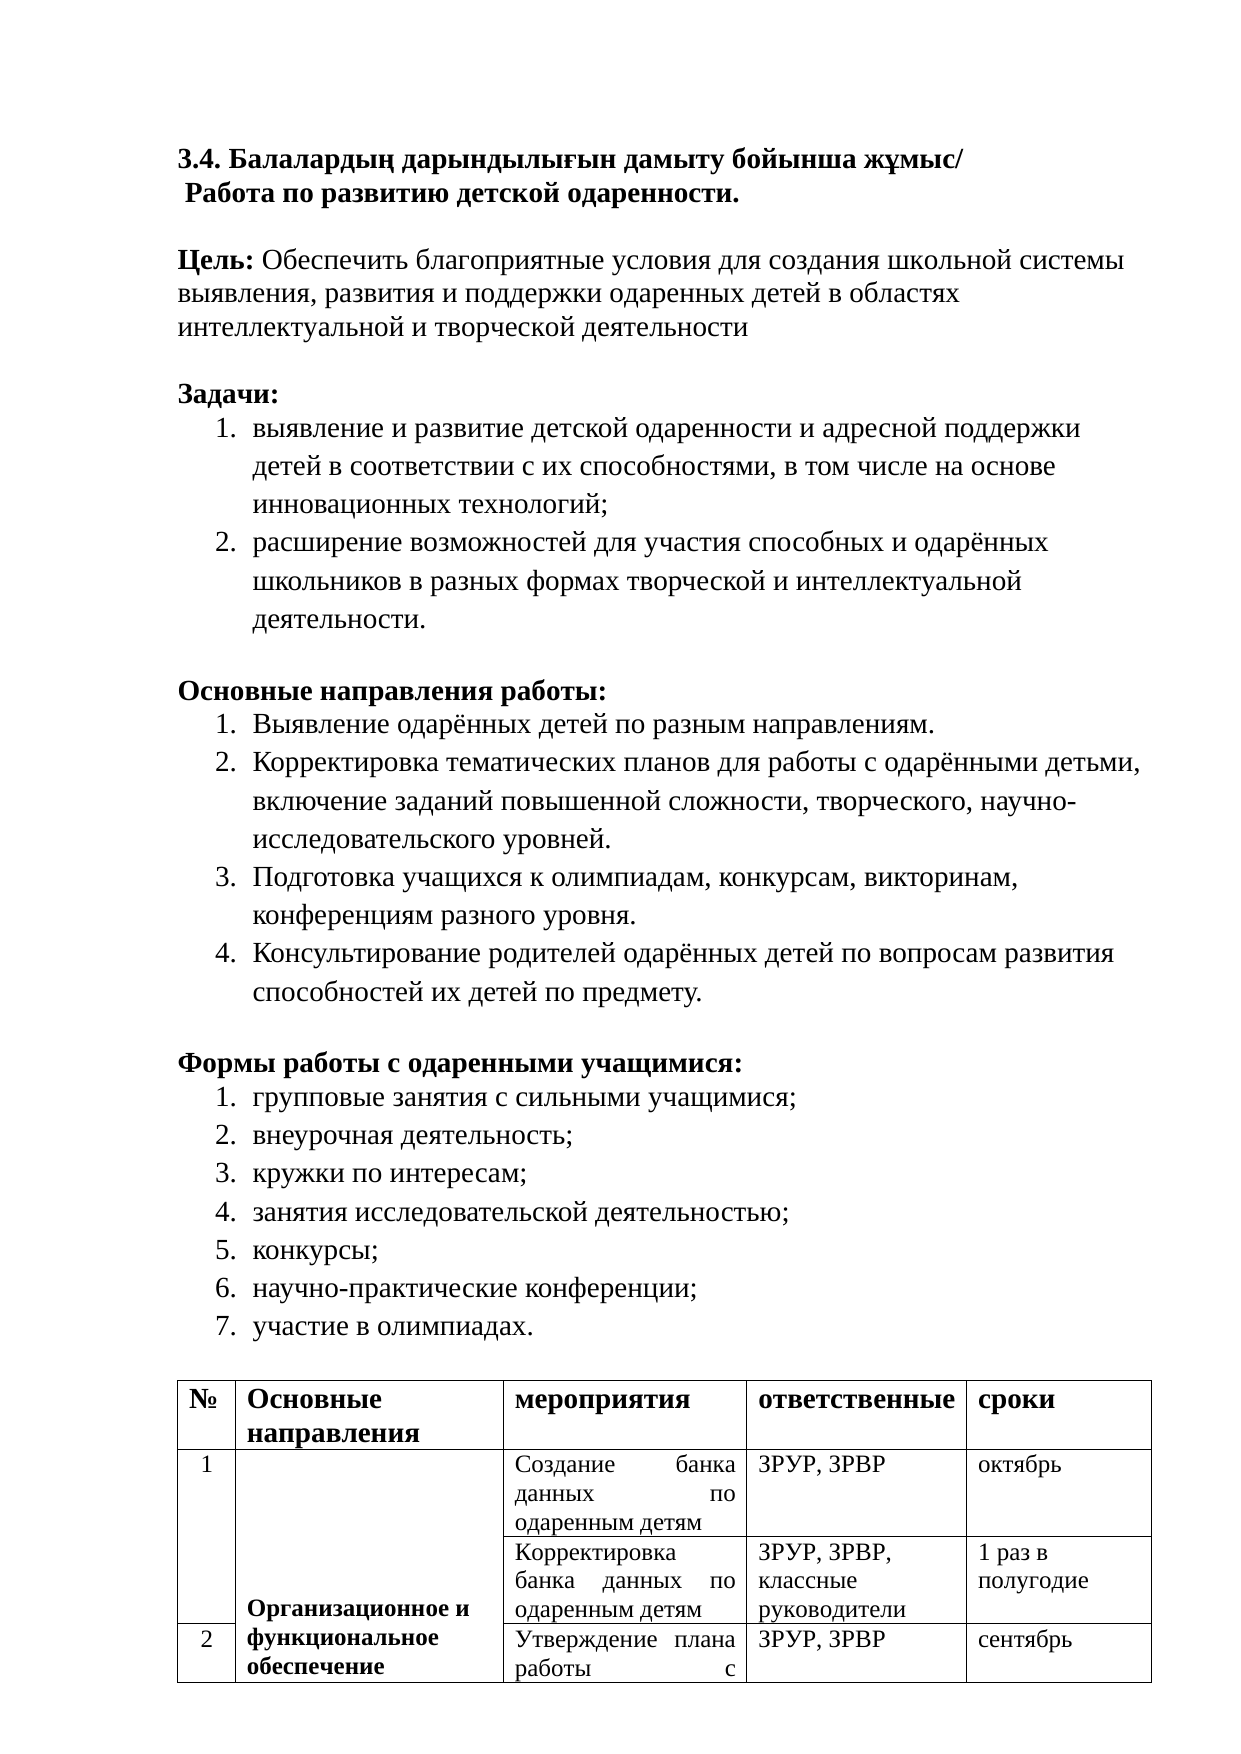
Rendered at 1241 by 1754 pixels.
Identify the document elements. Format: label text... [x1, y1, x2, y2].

text Цель: Обеспечить благоприятные условия для создания школьной системы выявления, развития и поддержки одаренных детей в областях интеллектуальной и творческой деятельности [177, 242, 1152, 343]
table_header сроки [967, 1381, 1151, 1448]
list внеурочная деятельность; [215, 1117, 1152, 1156]
table_cell Корректировка банка данных по одаренным детям [504, 1537, 746, 1623]
list Подготовка учащихся к олимпиадам, конкурсам, викторинам, конференциям разного уровня. [215, 859, 1152, 936]
list Корректировка тематических планов для работы с одарёнными детьми, включение заданий повышенной сложности, творческого, научно-исследовательского уровней. [215, 744, 1152, 859]
list участие в олимпиадах. [215, 1308, 1152, 1347]
table_cell ЗРУР, ЗРВР [747, 1450, 966, 1536]
table_header ответственные [747, 1381, 966, 1448]
text Задачи: [177, 376, 1152, 410]
list занятия исследовательской деятельностью; [215, 1194, 1152, 1232]
list кружки по интересам; [215, 1156, 1152, 1194]
table_cell 1 [178, 1450, 235, 1623]
text Формы работы с одаренными учащимися: [177, 1046, 1152, 1079]
table_header мероприятия [504, 1381, 746, 1448]
table_cell октябрь [967, 1450, 1151, 1536]
table_header Основные направления [236, 1381, 503, 1448]
table_cell ЗРУР, ЗРВР [747, 1624, 966, 1682]
list Консультирование родителей одарённых детей по вопросам развития способностей их детей по предмету. [215, 936, 1152, 1012]
list групповые занятия с сильными учащимися; [215, 1079, 1152, 1117]
list выявление и развитие детской одаренности и адресной поддержки детей в соответствии с их способностями, в том числе на основе инновационных технологий; [215, 410, 1152, 524]
text 3.4. Балалардың дарындылығын дамыту бойынша жұмыс/ [177, 141, 1152, 175]
table_cell 2 [178, 1624, 235, 1682]
table_cell Создание банка данных по одаренным детям [504, 1450, 746, 1536]
text Основные направления работы: [177, 673, 1152, 706]
table_cell сентябрь [967, 1624, 1151, 1682]
table_cell ЗРУР, ЗРВР, классные руководители [747, 1537, 966, 1623]
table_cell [504, 1624, 746, 1682]
table_cell Организационное и функциональное обеспечение программы [236, 1450, 503, 1682]
list научно-практические конференции; [215, 1270, 1152, 1308]
table_header № [178, 1381, 235, 1448]
list конкурсы; [215, 1232, 1152, 1270]
table_cell 1 раз в полугодие [967, 1537, 1151, 1623]
list расширение возможностей для участия способных и одарённых школьников в разных формах творческой и интеллектуальной деятельности. [215, 524, 1152, 639]
text Работа по развитию детской одаренности. [177, 175, 1152, 208]
list Выявление одарённых детей по разным направлениям. [215, 706, 1152, 744]
